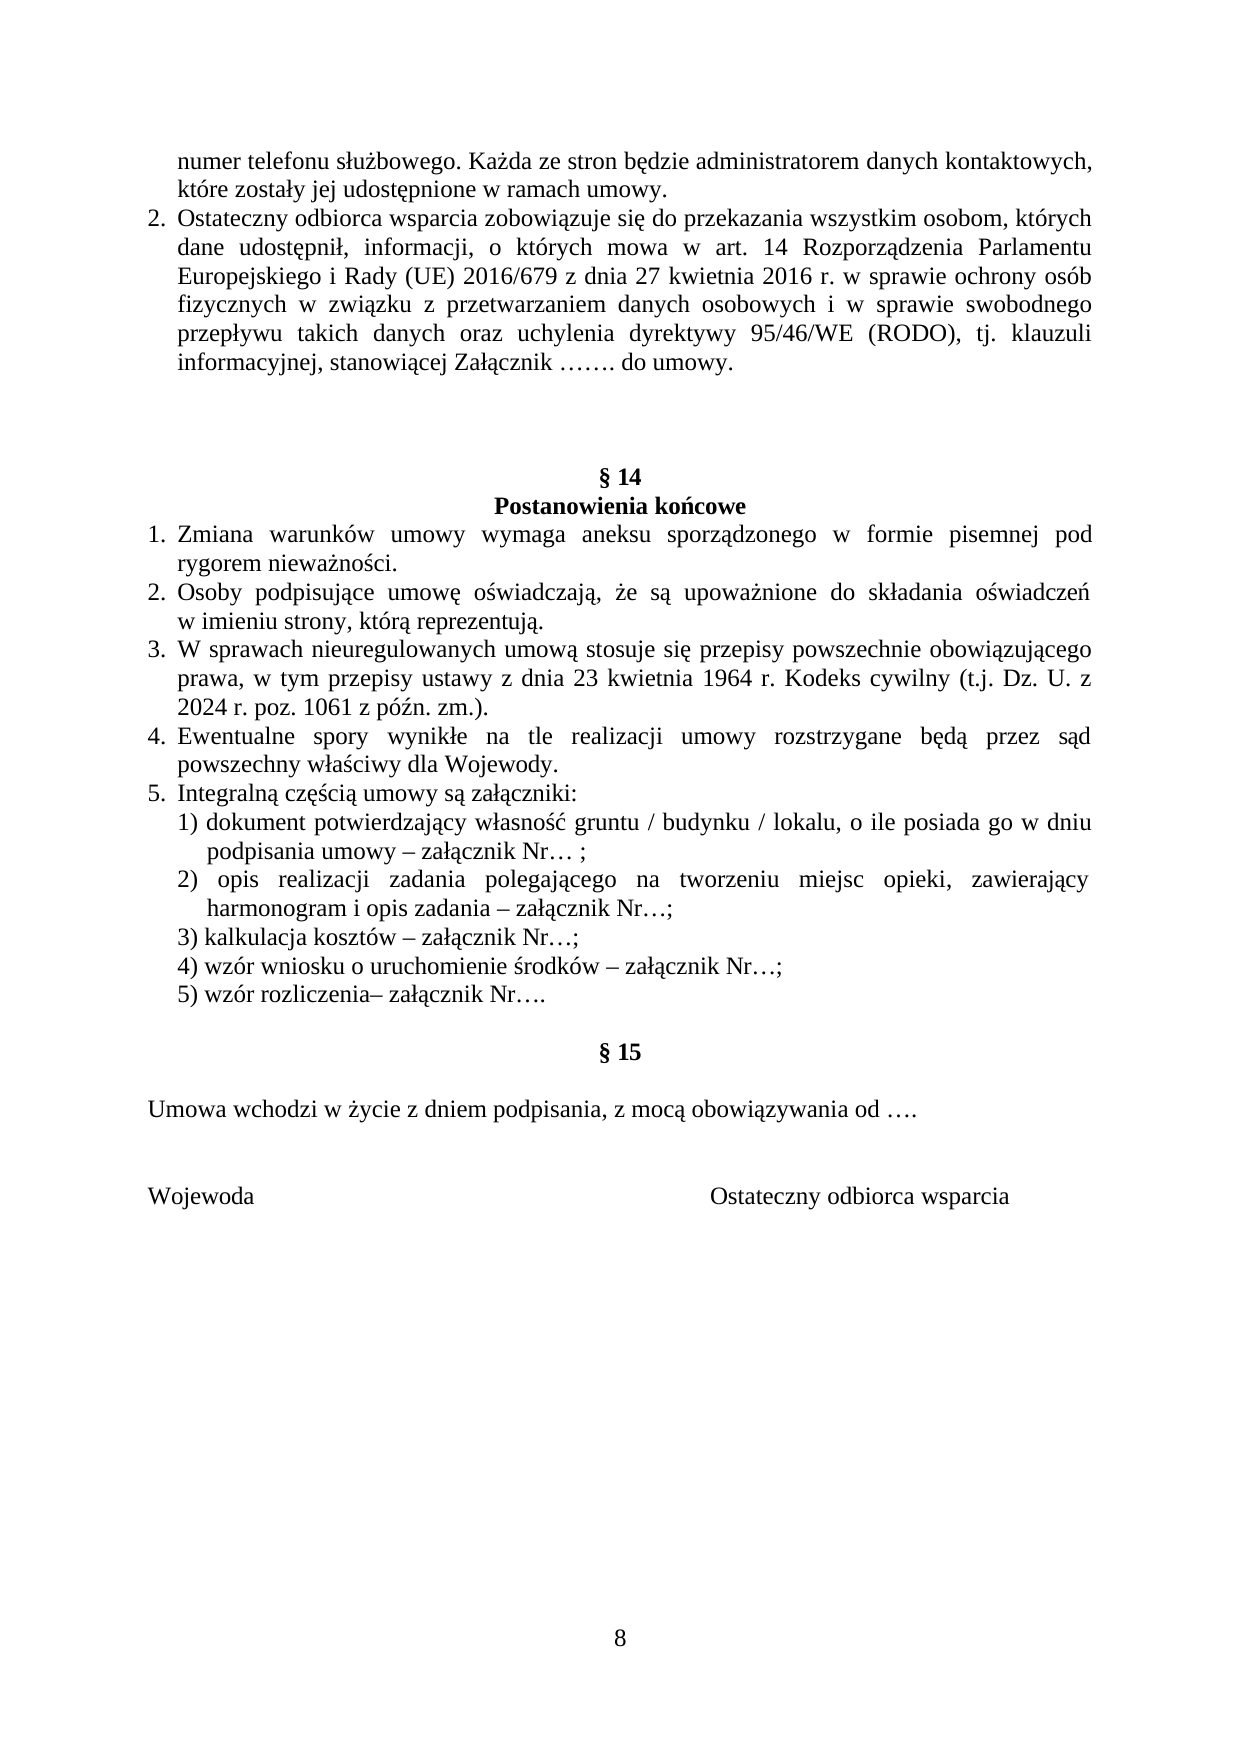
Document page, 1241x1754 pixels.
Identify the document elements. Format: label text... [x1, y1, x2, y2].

list Ewentualne spory wynikłe na tle realizacji umowy rozstrzygane będą przez sąd [147, 721, 1105, 749]
text § 14 [175, 462, 1065, 491]
text harmonogram i opis zadania – załącznik Nr…; [207, 893, 1105, 922]
text w imieniu strony, którą reprezentują. [177, 606, 1105, 634]
list Ostateczny odbiorca wsparcia zobowiązuje się do przekazania wszystkim osobom, których dane udostępnił, informacji, o których mowa w art. 14 Rozporządzenia Parlamentu Europejskiego i Rady (UE) 2016/679 z dnia 27 kwietnia 2016 r. w sprawie ochrony osób fizycznych w związku z przetwarzaniem danych osobowych i w sprawie swobodnego przepływu takich danych oraz uchylenia dyrektywy 95/46/WE (RODO), tj. klauzuli informacyjnej, stanowiącej Załącznik ……. do umowy. [147, 203, 1093, 376]
list Osoby podpisujące umowę oświadczają, że są upoważnione do składania oświadczeń [147, 577, 1105, 606]
list Integralną częścią umowy są załączniki: [147, 778, 1105, 807]
list W sprawach nieuregulowanych umową stosuje się przepisy powszechnie obowiązującego prawa, w tym przepisy ustawy z dnia 23 kwietnia 1964 r. Kodeks cywilny (t.j. Dz. U. z 2024 r. poz. 1061 z późn. zm.). [147, 634, 1093, 721]
list Zmiana warunków umowy wymaga aneksu sporządzonego w formie pisemnej pod rygorem nieważności. [147, 519, 1093, 577]
text Postanowienia końcowe [175, 491, 1065, 519]
text Umowa wchodzi w życie z dniem podpisania, z mocą obowiązywania od …. Wojewoda Ostateczny odbiorca wsparcia [147, 1094, 1010, 1209]
text § 15 [175, 1037, 1065, 1066]
list kalkulacja kosztów – załącznik Nr…; [177, 922, 1105, 951]
list wzór wniosku o uruchomienie środków – załącznik Nr…; [177, 951, 1105, 979]
text powszechny właściwy dla Wojewody. [177, 749, 1105, 778]
list dokument potwierdzający własność gruntu / budynku / lokalu, o ile posiada go w dniu podpisania umowy – załącznik Nr… ; [177, 807, 1093, 864]
text numer telefonu służbowego. Każda ze stron będzie administratorem danych kontaktowych, które zostały jej udostępnione w ramach umowy. [177, 146, 1093, 203]
list wzór rozliczenia– załącznik Nr…. [177, 979, 1105, 1008]
list opis realizacji zadania polegającego na tworzeniu miejsc opieki, zawierający [177, 864, 1105, 893]
